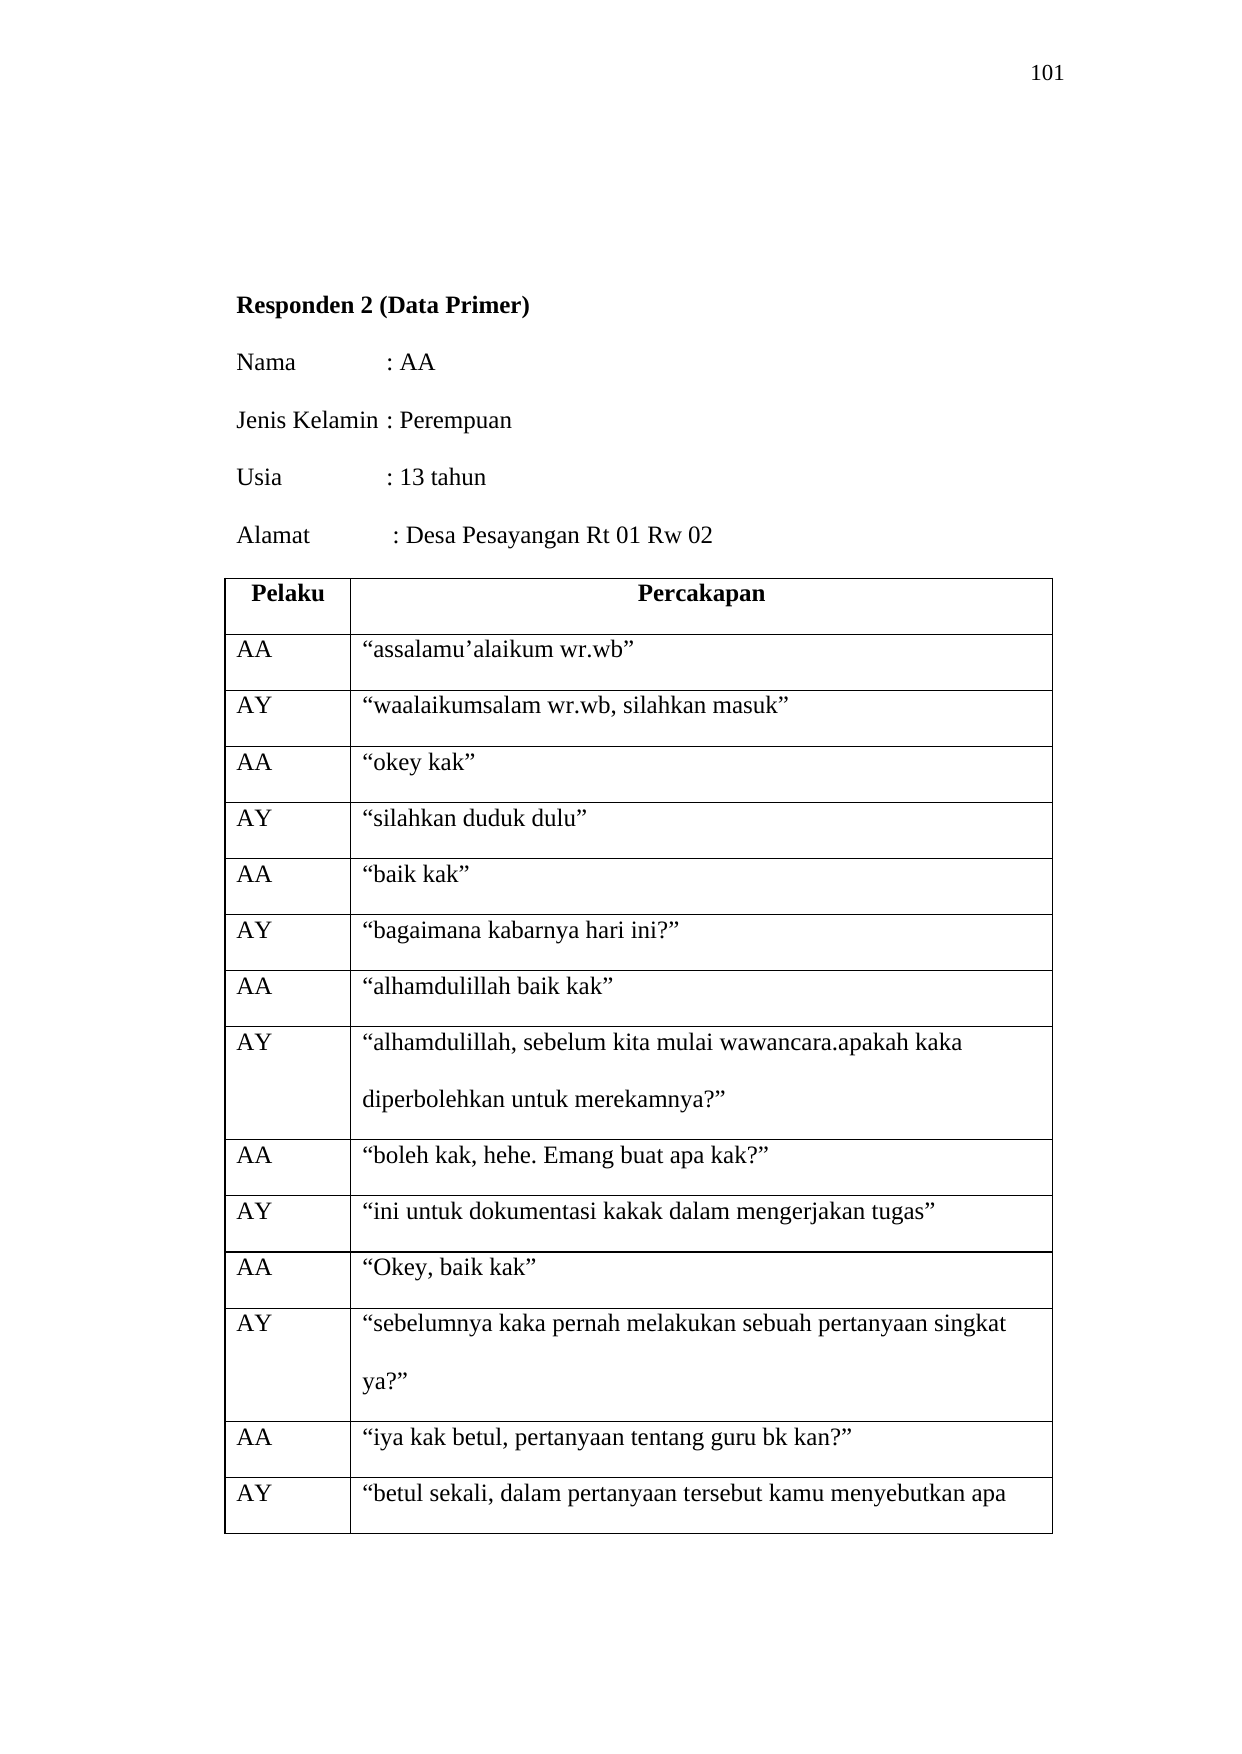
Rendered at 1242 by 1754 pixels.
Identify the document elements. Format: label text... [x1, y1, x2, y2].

table_header Pelaku [226, 579, 350, 633]
text Nama : AA [236, 347, 1064, 376]
table_cell “alhamdulillah, sebelum kita mulai wawancara.apakah kaka diperbolehkan untuk merekamnya?” [351, 1027, 1052, 1139]
table_cell AY [226, 1478, 350, 1533]
table_cell “Okey, baik kak” [351, 1253, 1052, 1307]
table_cell AA [226, 635, 350, 689]
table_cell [351, 1478, 1052, 1533]
table_cell AA [226, 859, 350, 914]
table_cell “sebelumnya kaka pernah melakukan sebuah pertanyaan singkat ya?” [351, 1309, 1052, 1421]
text Jenis Kelamin : Perempuan [236, 405, 1064, 434]
text Usia : 13 tahun [236, 462, 1064, 491]
table_cell AA [226, 747, 350, 802]
table_cell AY [226, 803, 350, 858]
table_cell AA [226, 971, 350, 1026]
table_cell “okey kak” [351, 747, 1052, 802]
table_cell AY [226, 1196, 350, 1251]
text Alamat : Desa Pesayangan Rt 01 Rw 02 [236, 520, 1064, 549]
table_cell AA [226, 1253, 350, 1307]
table_header Percakapan [351, 579, 1052, 633]
table_cell “bagaimana kabarnya hari ini?” [351, 915, 1052, 970]
table_cell “iya kak betul, pertanyaan tentang guru bk kan?” [351, 1422, 1052, 1477]
table_cell “alhamdulillah baik kak” [351, 971, 1052, 1026]
table_cell “silahkan duduk dulu” [351, 803, 1052, 858]
table_cell AY [226, 691, 350, 746]
table_cell “baik kak” [351, 859, 1052, 914]
table_cell AA [226, 1140, 350, 1195]
table_cell AA [226, 1422, 350, 1477]
table_cell AY [226, 915, 350, 970]
table_cell AY [226, 1027, 350, 1139]
table_cell “waalaikumsalam wr.wb, silahkan masuk” [351, 691, 1052, 746]
table_cell AY [226, 1309, 350, 1421]
table_cell “ini untuk dokumentasi kakak dalam mengerjakan tugas” [351, 1196, 1052, 1251]
table_cell “assalamu’alaikum wr.wb” [351, 635, 1052, 689]
text Responden 2 (Data Primer) [236, 290, 1064, 319]
table_cell “boleh kak, hehe. Emang buat apa kak?” [351, 1140, 1052, 1195]
